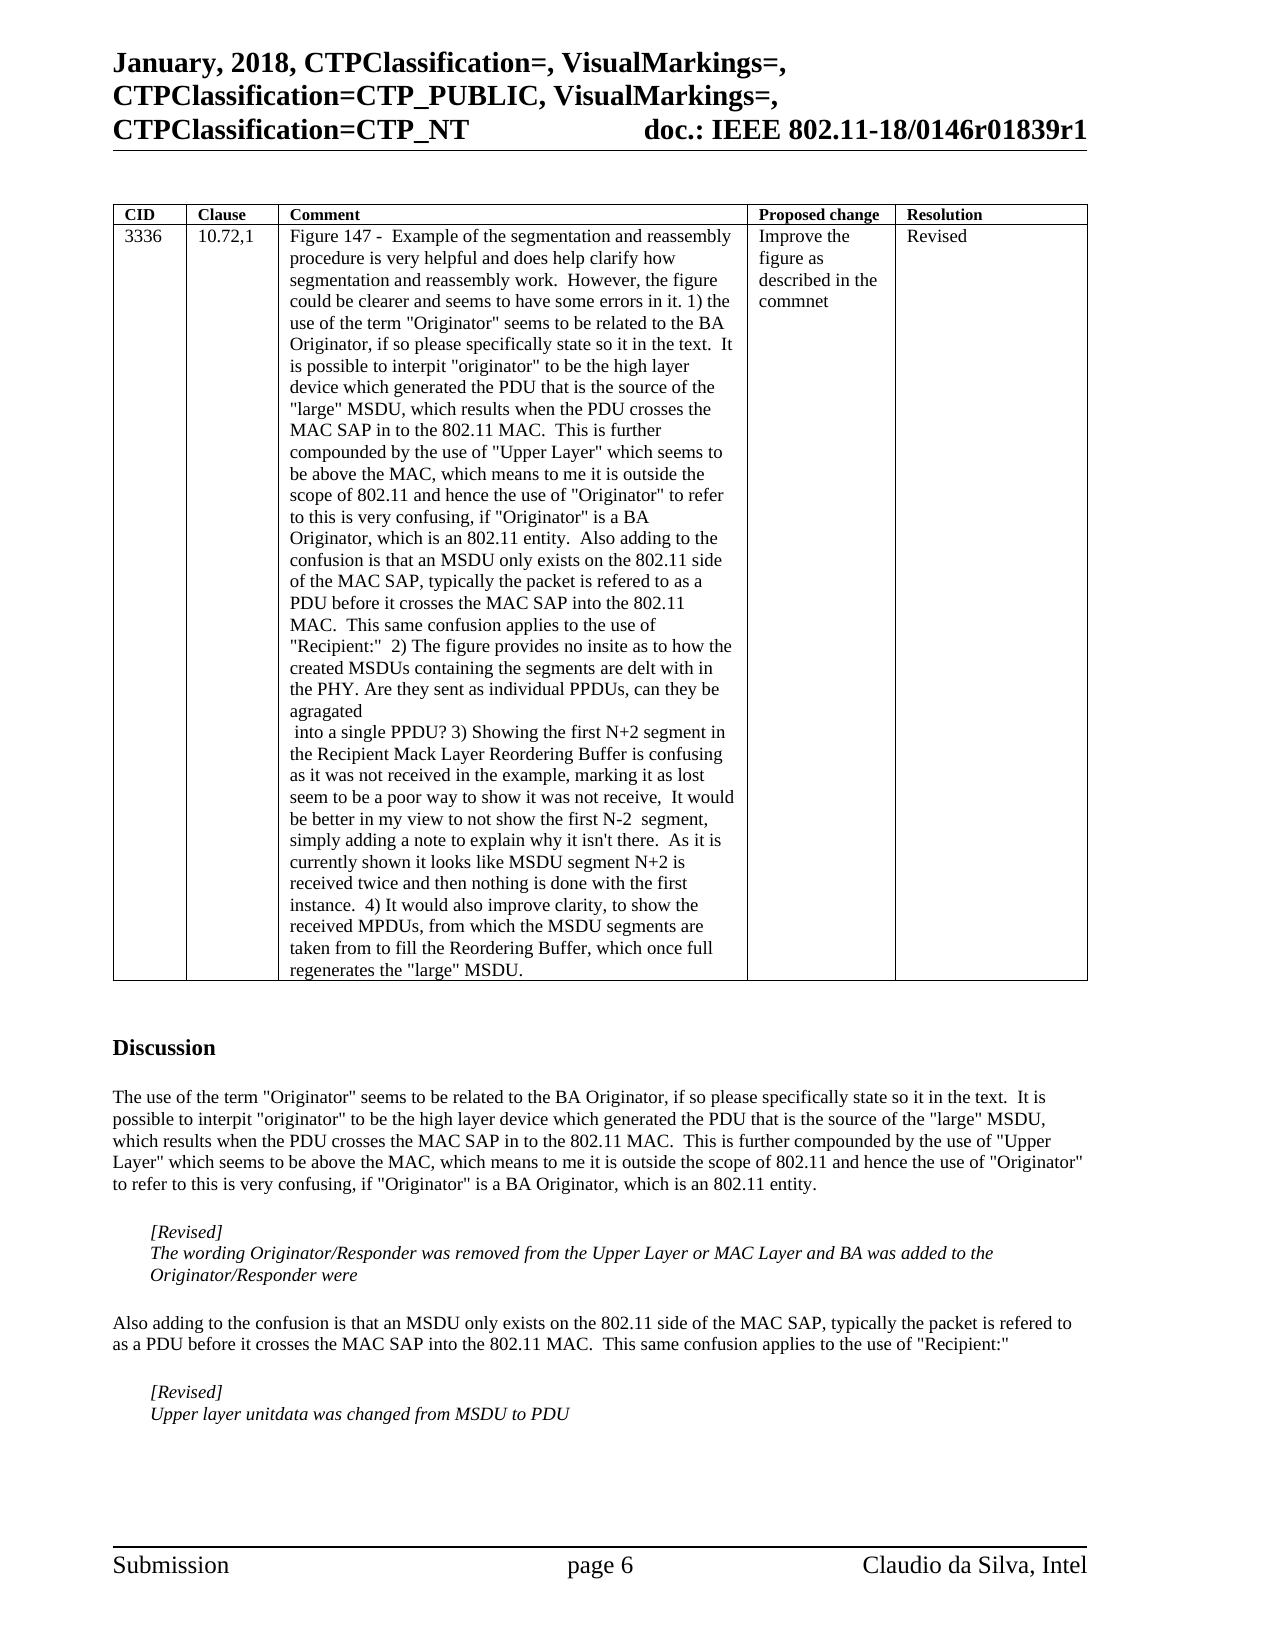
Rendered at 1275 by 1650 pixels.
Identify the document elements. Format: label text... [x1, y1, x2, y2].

text [Revised] [150, 1221, 1087, 1242]
table_cell Revised [896, 225, 1087, 980]
text [Revised] [150, 1381, 1087, 1403]
table_header CID [114, 205, 186, 224]
table_header Proposed change [748, 205, 895, 224]
table_cell Improve the figure as described in the commnet [748, 225, 895, 980]
table_header Clause [187, 205, 278, 224]
text The use of the term "Originator" seems to be related to the BA Originator, if so please specifically state so it in the text. It is possible to interpit "originator" to be the high layer device which generated the PDU that is the source of the "large" MSDU, which results when the PDU crosses the MAC SAP in to the 802.11 MAC. This is further compounded by the use of "Upper Layer" which seems to be above the MAC, which means to me it is outside the scope of 802.11 and hence the use of "Originator" to refer to this is very confusing, if "Originator" is a BA Originator, which is an 802.11 entity. [112, 1086, 1087, 1194]
text The wording Originator/Responder was removed from the Upper Layer or MAC Layer and BA was added to the Originator/Responder were [150, 1242, 1087, 1285]
text Discussion [112, 1034, 1087, 1060]
table_cell 3336 [114, 225, 186, 980]
table_header Comment [279, 205, 747, 224]
table_cell Figure 147 - Example of the segmentation and reassembly procedure is very helpful and does help clarify how segmentation and reassembly work. However, the figure could be clearer and seems to have some errors in it. 1) the use of the term "Originator" seems to be related to the BA Originator, if so please specifically state so it in the text. It is possible to interpit "originator" to be the high layer device which generated the PDU that is the source of the "large" MSDU, which results when the PDU crosses the MAC SAP in to the 802.11 MAC. This is further compounded by the use of "Upper Layer" which seems to be above the MAC, which means to me it is outside the scope of 802.11 and hence the use of "Originator" to refer to this is very confusing, if "Originator" is a BA Originator, which is an 802.11 entity. Also adding to the confusion is that an MSDU only exists on the 802.11 side of the MAC SAP, typically the packet is refered to as a PDU before it crosses the MAC SAP into the 802.11 MAC. This same confusion applies to the use of "Recipient:" 2) The figure provides no insite as to how the created MSDUs containing the segments are delt with in the PHY. Are they sent as individual PPDUs, can they be agragated into a single PPDU? 3) Showing the first N+2 segment in the Recipient Mack Layer Reordering Buffer is confusing as it was not received in the example, marking it as lost seem to be a poor way to show it was not receive, It would be better in my view to not show the first N-2 segment, simply adding a note to explain why it isn't there. As it is currently shown it looks like MSDU segment N+2 is received twice and then nothing is done with the first instance. 4) It would also improve clarity, to show the received MPDUs, from which the MSDU segments are taken from to fill the Reordering Buffer, which once full regenerates the "large" MSDU. [279, 225, 747, 980]
table_cell 10.72,1 [187, 225, 278, 980]
table_header Resolution [896, 205, 1087, 224]
text Upper layer unitdata was changed from MSDU to PDU [150, 1403, 1087, 1424]
text Also adding to the confusion is that an MSDU only exists on the 802.11 side of the MAC SAP, typically the packet is refered to as a PDU before it crosses the MAC SAP into the 802.11 MAC. This same confusion applies to the use of "Recipient:" [112, 1312, 1087, 1355]
